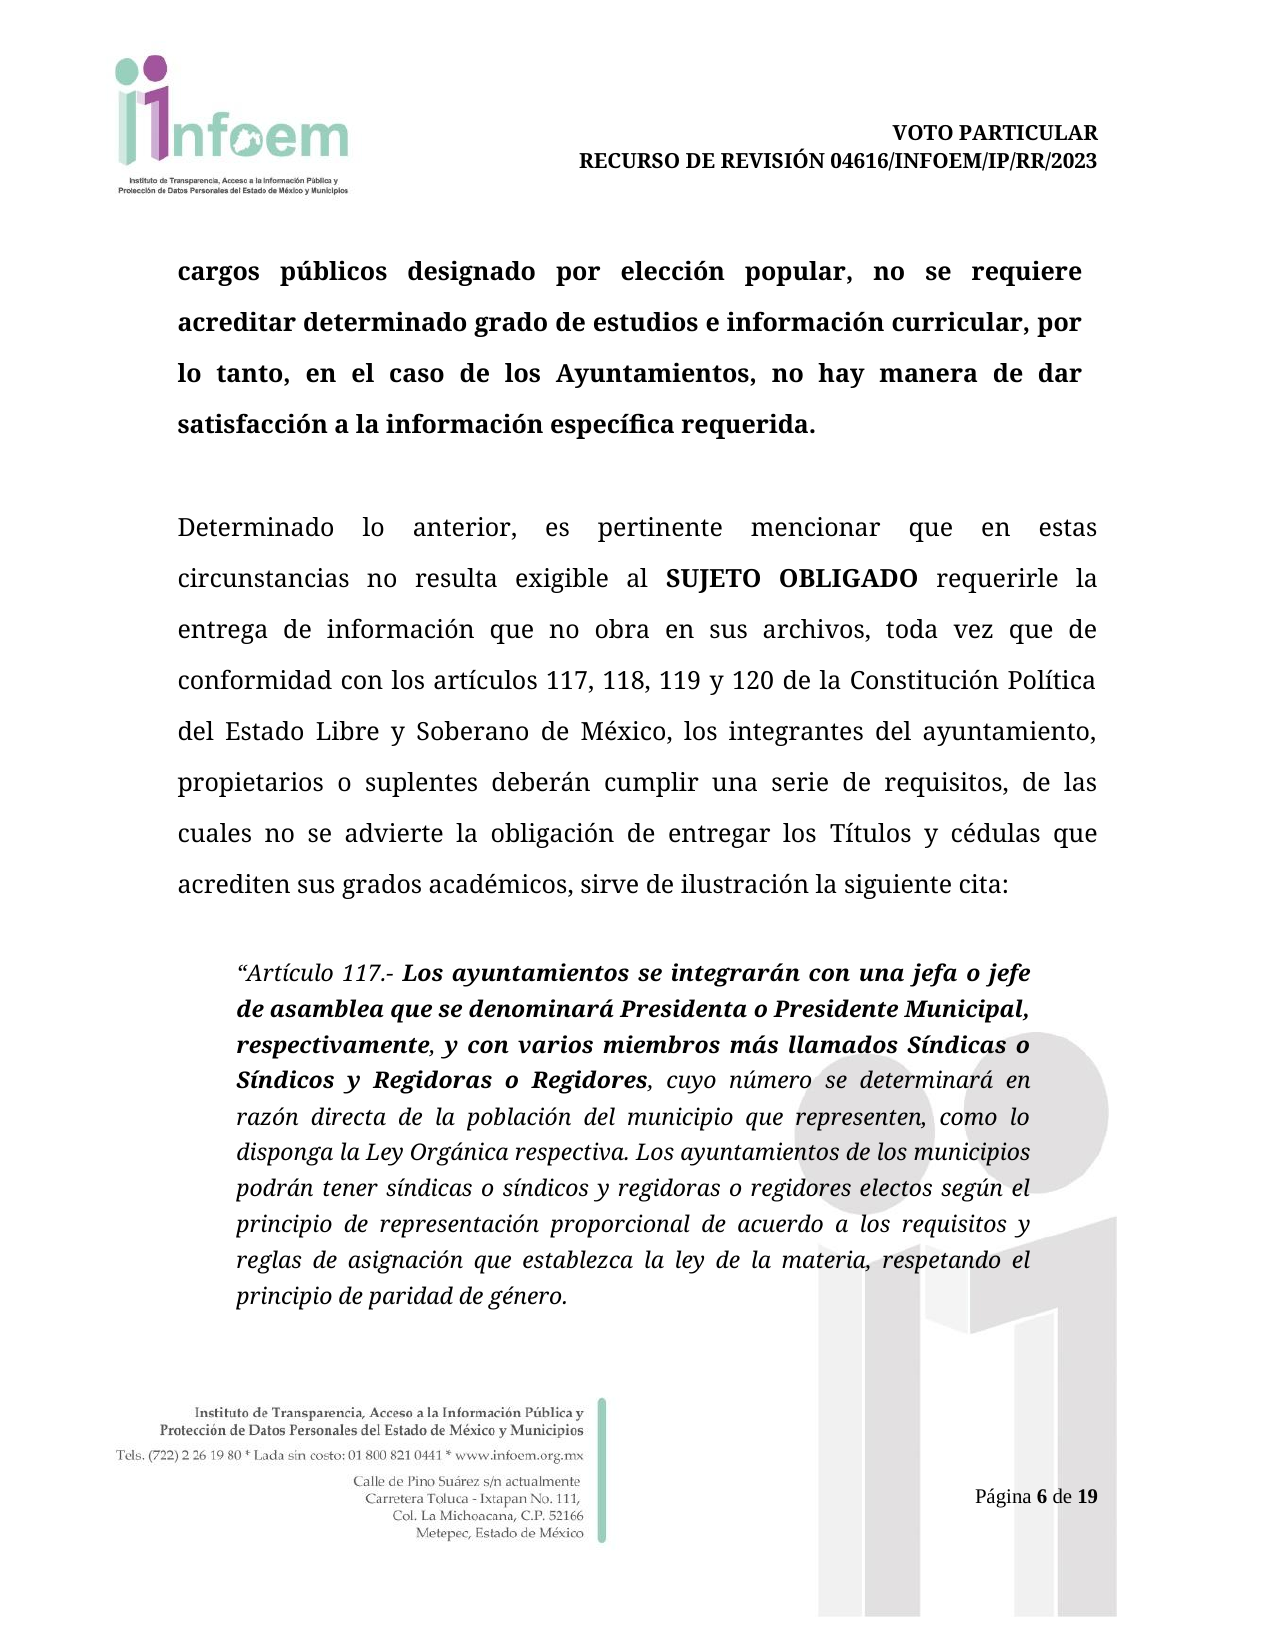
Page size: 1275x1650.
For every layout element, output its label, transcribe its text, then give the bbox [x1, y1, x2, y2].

picture [0, 0, 1233, 1617]
text Determinado lo anterior, es pertinente mencionar que en estas circunstancias no resulta exigible al SUJETO OBLIGADO requerirle la entrega de información que no obra en sus archivos, toda vez que de conformidad con los artículos 117, 118, 119 y 120 de la Constitución Política del Estado Libre y Soberano de México, los integrantes del ayuntamiento, propietarios o suplentes deberán cumplir una serie de requisitos, de las cuales no se advierte la obligación de entregar los Títulos y cédulas que acrediten sus grados académicos, sirve de ilustración la siguiente cita: [177, 509, 1098, 901]
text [177, 254, 1083, 441]
text “Artículo 117.- Los ayuntamientos se integrarán con una jefa o jefe de asamblea que se denominará Presidenta o Presidente Municipal, respectivamente, y con varios miembros más llamados Síndicas o Síndicos y Regidoras o Regidores, cuyo número se determinará en razón directa de la población del municipio que representen, como lo disponga la Ley Orgánica respectiva. Los ayuntamientos de los municipios podrán tener síndicas o síndicos y regidoras o regidores electos según el principio de representación proporcional de acuerdo a los requisitos y reglas de asignación que establezca la ley de la materia, respetando el principio de paridad de género. [236, 957, 1034, 1311]
